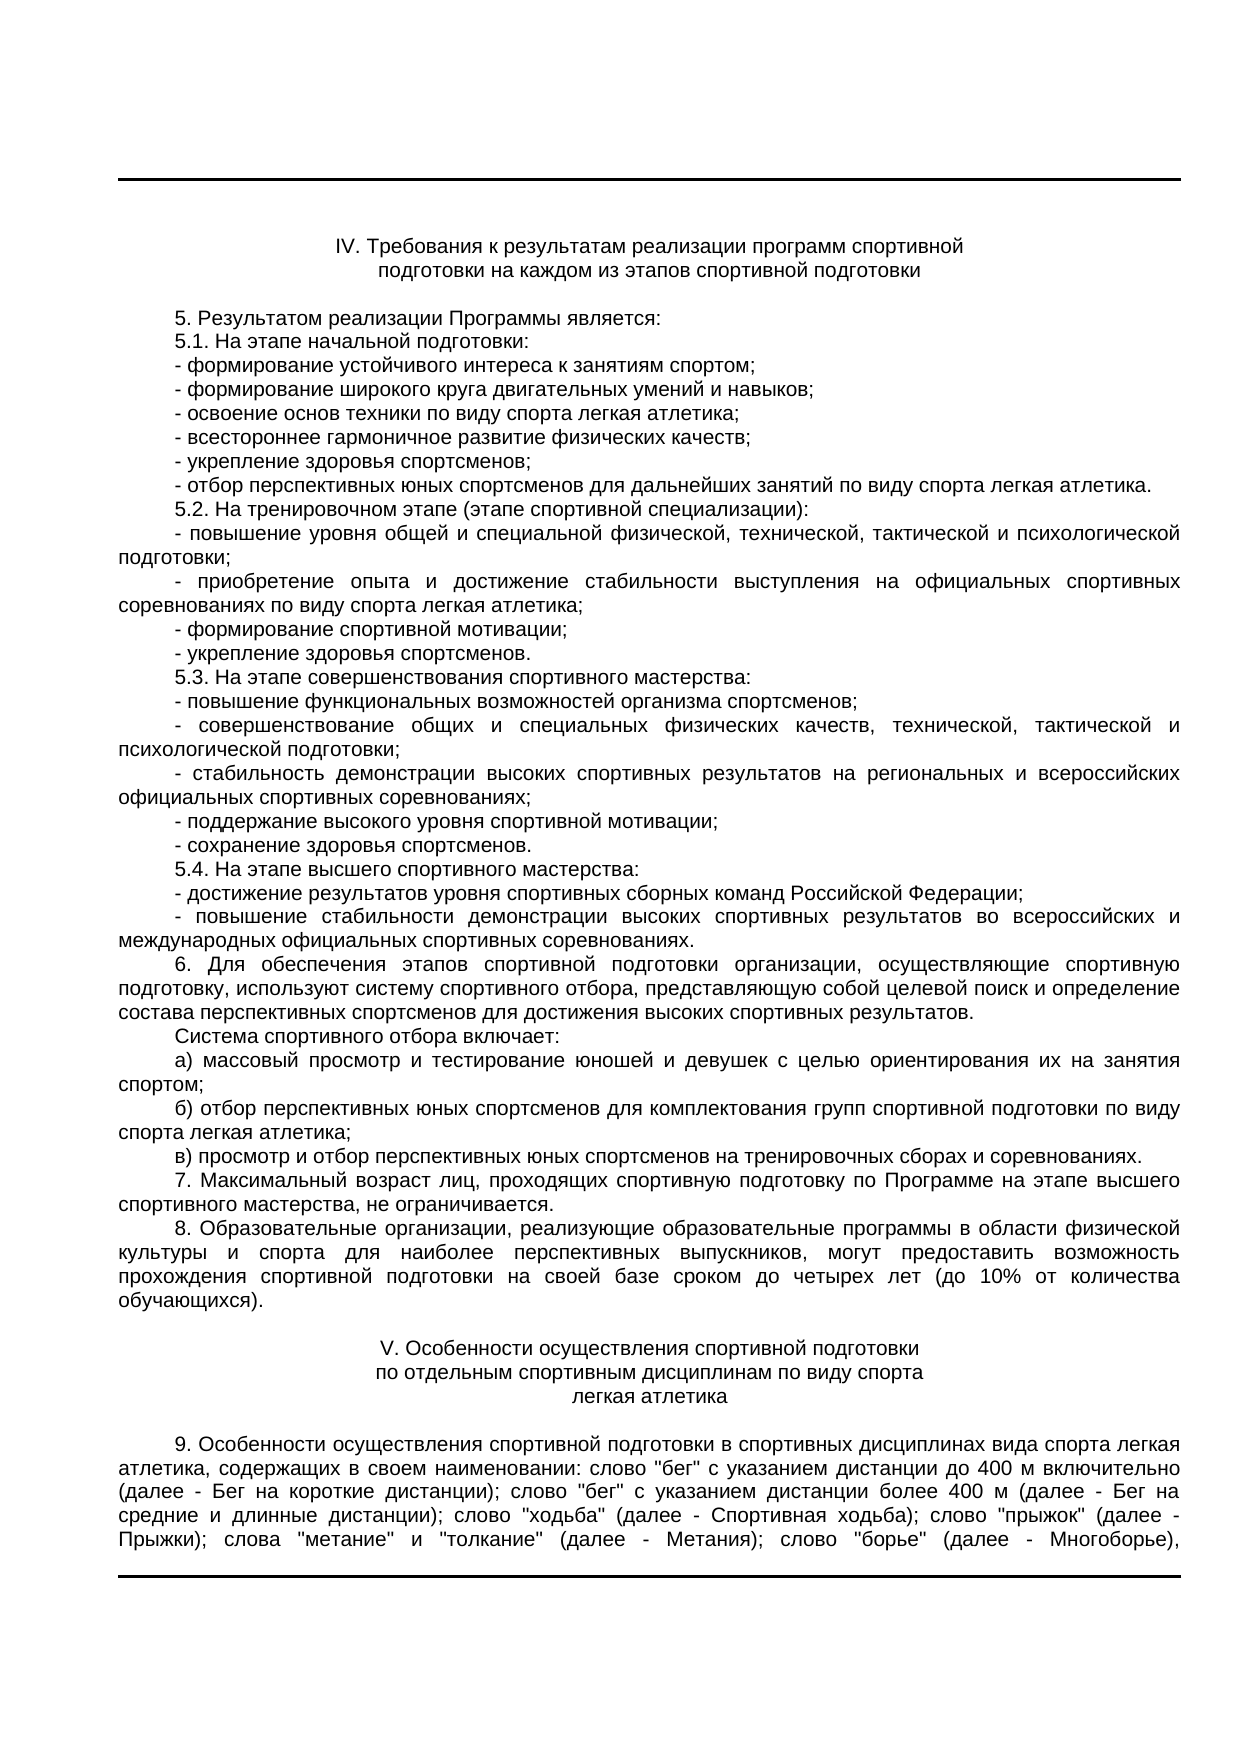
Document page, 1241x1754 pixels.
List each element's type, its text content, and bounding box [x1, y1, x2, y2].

text - повышение функциональных возможностей организма спортсменов; [118, 689, 1181, 713]
text 5. Результатом реализации Программы является: [118, 305, 1181, 329]
text - всестороннее гармоничное развитие физических качеств; [118, 425, 1181, 449]
text IV. Требования к результатам реализации программ спортивной [118, 233, 1181, 257]
text - повышение уровня общей и специальной физической, технической, тактической и психологической подготовки; [118, 521, 1181, 569]
text - повышение стабильности демонстрации высоких спортивных результатов во всероссийских и международных официальных спортивных соревнованиях. [118, 904, 1181, 952]
text - сохранение здоровья спортсменов. [118, 832, 1181, 856]
text - формирование широкого круга двигательных умений и навыков; [118, 377, 1181, 401]
text - формирование устойчивого интереса к занятиям спортом; [118, 353, 1181, 377]
text V. Особенности осуществления спортивной подготовки [118, 1336, 1181, 1359]
text - совершенствование общих и специальных физических качеств, технической, тактической и психологической подготовки; [118, 713, 1181, 761]
text а) массовый просмотр и тестирование юношей и девушек с целью ориентирования их на занятия спортом; [118, 1048, 1181, 1096]
text - освоение основ техники по виду спорта легкая атлетика; [118, 401, 1181, 425]
text - укрепление здоровья спортсменов; [118, 449, 1181, 473]
text 5.3. На этапе совершенствования спортивного мастерства: [118, 665, 1181, 689]
text 5.2. На тренировочном этапе (этапе спортивной специализации): [118, 497, 1181, 521]
text - достижение результатов уровня спортивных сборных команд Российской Федерации; [118, 880, 1181, 904]
text легкая атлетика [118, 1383, 1181, 1407]
text 8. Образовательные организации, реализующие образовательные программы в области физической культуры и спорта для наиболее перспективных выпускников, могут предоставить возможность прохождения спортивной подготовки на своей базе сроком до четырех лет (до 10% от количества обучающихся). [118, 1216, 1181, 1312]
text - укрепление здоровья спортсменов. [118, 641, 1181, 665]
text - поддержание высокого уровня спортивной мотивации; [118, 808, 1181, 832]
text по отдельным спортивным дисциплинам по виду спорта [118, 1359, 1181, 1383]
text 5.1. На этапе начальной подготовки: [118, 329, 1181, 353]
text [118, 1431, 1181, 1551]
text 5.4. На этапе высшего спортивного мастерства: [118, 856, 1181, 880]
text Система спортивного отбора включает: [118, 1024, 1181, 1048]
text - формирование спортивной мотивации; [118, 617, 1181, 641]
text 6. Для обеспечения этапов спортивной подготовки организации, осуществляющие спортивную подготовку, используют систему спортивного отбора, представляющую собой целевой поиск и определение состава перспективных спортсменов для достижения высоких спортивных результатов. [118, 952, 1181, 1024]
text в) просмотр и отбор перспективных юных спортсменов на тренировочных сборах и соревнованиях. [118, 1144, 1181, 1168]
text подготовки на каждом из этапов спортивной подготовки [118, 257, 1181, 281]
text 7. Максимальный возраст лиц, проходящих спортивную подготовку по Программе на этапе высшего спортивного мастерства, не ограничивается. [118, 1168, 1181, 1216]
text - приобретение опыта и достижение стабильности выступления на официальных спортивных соревнованиях по виду спорта легкая атлетика; [118, 569, 1181, 617]
text - стабильность демонстрации высоких спортивных результатов на региональных и всероссийских официальных спортивных соревнованиях; [118, 761, 1181, 808]
text б) отбор перспективных юных спортсменов для комплектования групп спортивной подготовки по виду спорта легкая атлетика; [118, 1096, 1181, 1144]
text - отбор перспективных юных спортсменов для дальнейших занятий по виду спорта легкая атлетика. [118, 473, 1181, 497]
